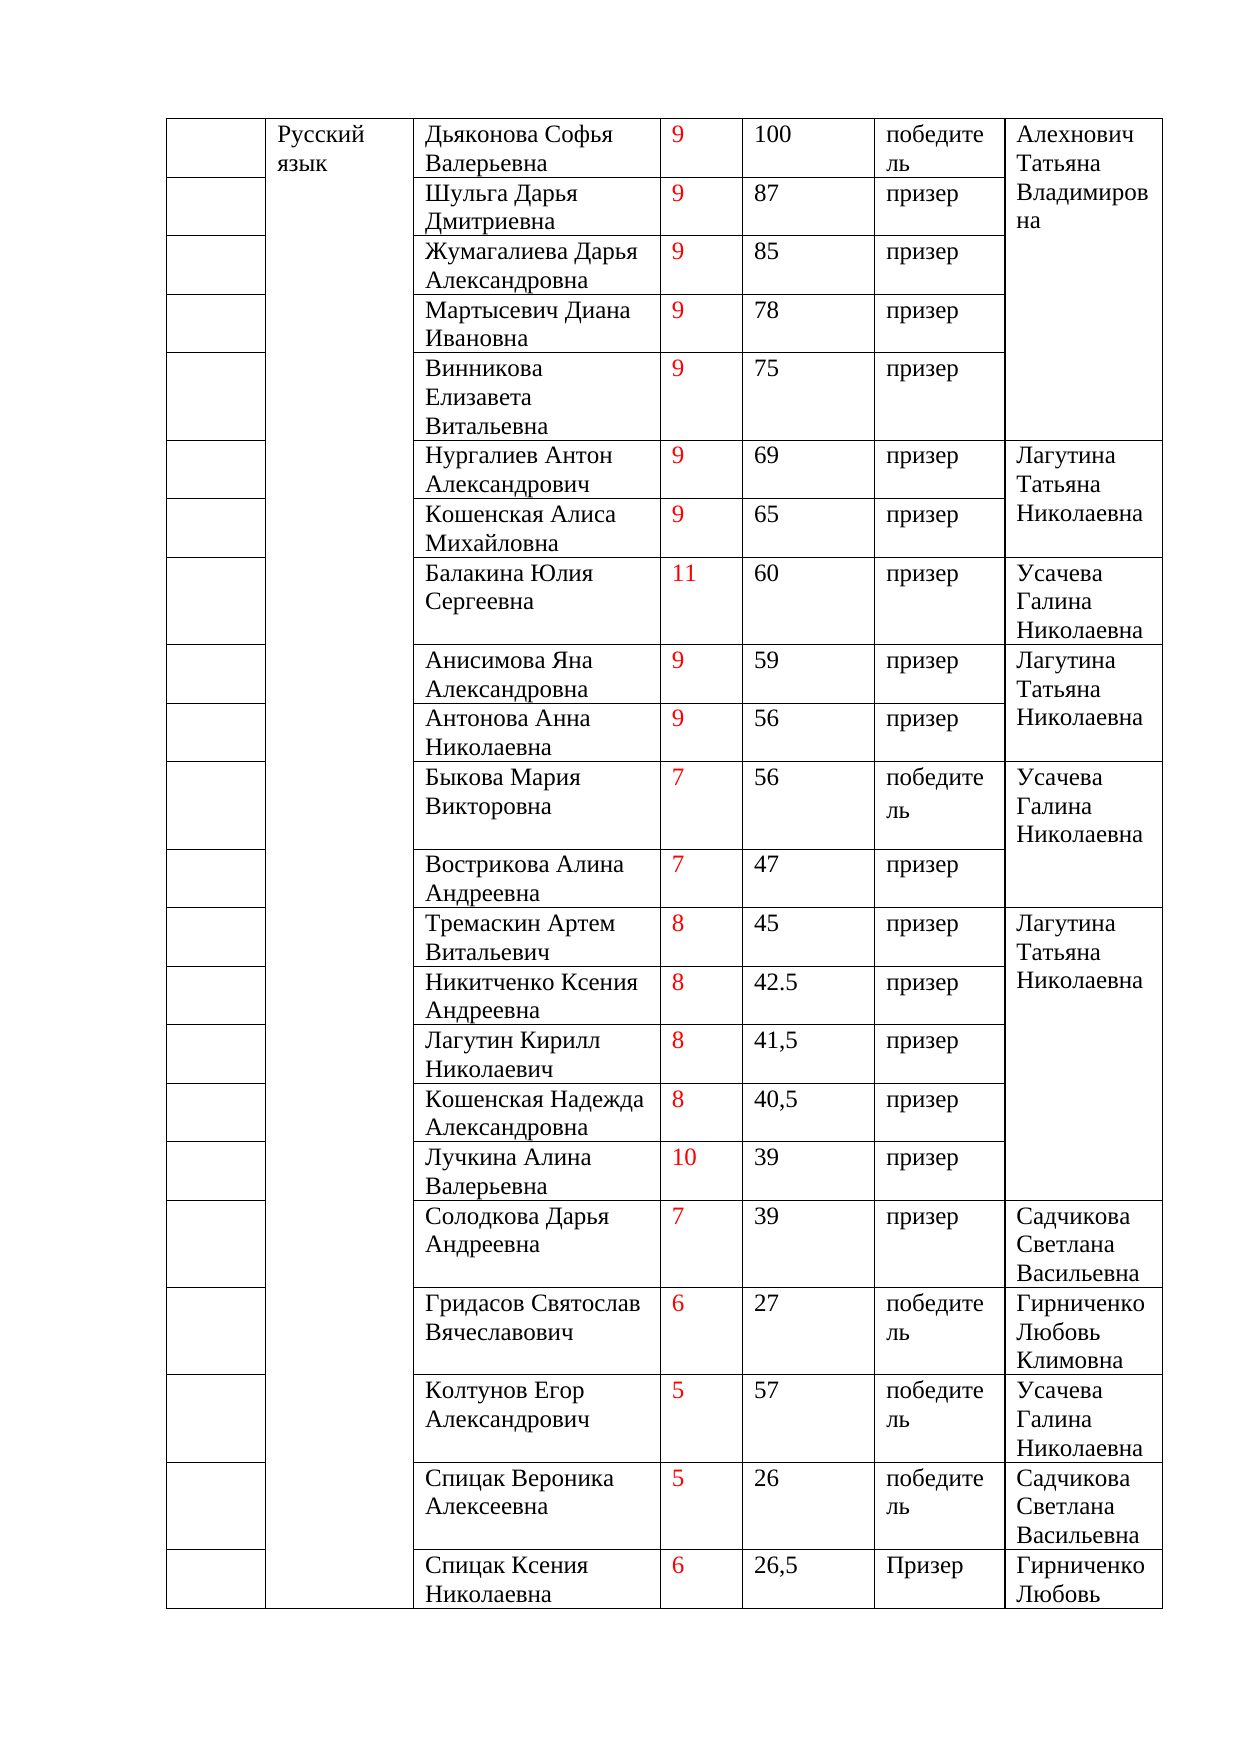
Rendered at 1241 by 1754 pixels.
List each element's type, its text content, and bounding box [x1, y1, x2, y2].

table_cell 5 [661, 1375, 742, 1462]
table_cell [167, 704, 265, 761]
table_cell 47 [743, 850, 874, 907]
table_cell [167, 762, 265, 848]
table_cell Колтунов Егор Александрович [414, 1375, 660, 1462]
table_cell 100 [743, 119, 874, 177]
table_cell 57 [743, 1375, 874, 1462]
table_cell Лагутина Татьяна Николаевна [1006, 441, 1162, 557]
table_cell Тремаскин Артем Витальевич [414, 908, 660, 966]
table_cell 9 [661, 178, 742, 235]
table_cell Дьяконова Софья Валерьевна [414, 119, 660, 177]
table_cell [167, 499, 265, 557]
table_cell победитель [875, 1463, 1004, 1549]
table_cell 9 [661, 499, 742, 557]
table_cell 9 [661, 441, 742, 498]
table_cell 10 [661, 1142, 742, 1200]
table_cell 6 [661, 1550, 742, 1607]
table_cell 26,5 [743, 1550, 874, 1607]
table_cell Алехнович Татьяна Владимировна [1006, 119, 1162, 439]
table_cell 7 [661, 762, 742, 848]
table_cell призер [875, 499, 1004, 557]
table_cell Винникова Елизавета Витальевна [414, 353, 660, 439]
table_cell [167, 558, 265, 644]
table_cell 8 [661, 908, 742, 966]
table_cell Русский язык [266, 119, 413, 1607]
table_cell призер [875, 1142, 1004, 1200]
table_cell 69 [743, 441, 874, 498]
table_cell [167, 1084, 265, 1141]
table_cell призер [875, 236, 1004, 294]
table_cell [167, 1025, 265, 1083]
table_cell [167, 1550, 265, 1607]
table_cell призер [875, 908, 1004, 966]
table_cell призер [875, 353, 1004, 439]
table_cell 65 [743, 499, 874, 557]
table_cell 9 [661, 236, 742, 294]
table_cell [167, 295, 265, 352]
table_cell 9 [661, 295, 742, 352]
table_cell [1006, 1550, 1162, 1607]
table_cell Лагутин Кирилл Николаевич [414, 1025, 660, 1083]
table_cell 40,5 [743, 1084, 874, 1141]
table_cell [167, 1201, 265, 1287]
table_cell 9 [661, 119, 742, 177]
table_cell призер [875, 967, 1004, 1024]
table_cell 56 [743, 762, 874, 848]
table_cell 9 [661, 704, 742, 761]
table_cell призер [875, 1084, 1004, 1141]
table_cell Гирниченко Любовь Климовна [1006, 1288, 1162, 1374]
table_cell Жумагалиева Дарья Александровна [414, 236, 660, 294]
table_cell 7 [661, 850, 742, 907]
table_cell Лагутина Татьяна Николаевна [1006, 908, 1162, 1200]
table_cell [167, 1375, 265, 1462]
table_cell призер [875, 295, 1004, 352]
table_cell 5 [661, 1463, 742, 1549]
table_cell 85 [743, 236, 874, 294]
table_cell призер [875, 178, 1004, 235]
table_cell Усачева Галина Николаевна [1006, 1375, 1162, 1462]
table_cell Спицак Вероника Алексеевна [414, 1463, 660, 1549]
table_cell 87 [743, 178, 874, 235]
table_cell Никитченко Ксения Андреевна [414, 967, 660, 1024]
table_cell призер [875, 645, 1004, 702]
table_cell Садчикова Светлана Васильевна [1006, 1201, 1162, 1287]
table_cell 9 [661, 645, 742, 702]
table_cell Лагутина Татьяна Николаевна [1006, 645, 1162, 761]
table_cell [167, 1463, 265, 1549]
table_cell 56 [743, 704, 874, 761]
table_cell 26 [743, 1463, 874, 1549]
table_cell 8 [661, 967, 742, 1024]
table_cell [167, 441, 265, 498]
table_cell 39 [743, 1201, 874, 1287]
table_cell 7 [661, 1201, 742, 1287]
table_cell Солодкова Дарья Андреевна [414, 1201, 660, 1287]
table_cell призер [875, 1025, 1004, 1083]
table_cell 60 [743, 558, 874, 644]
table_cell [167, 645, 265, 702]
table_cell Антонова Анна Николаевна [414, 704, 660, 761]
table_cell 8 [661, 1025, 742, 1083]
table_cell [167, 1142, 265, 1200]
table_cell Анисимова Яна Александровна [414, 645, 660, 702]
table_cell [167, 178, 265, 235]
table_cell Нургалиев Антон Александрович [414, 441, 660, 498]
table_cell 27 [743, 1288, 874, 1374]
table_cell 42.5 [743, 967, 874, 1024]
table_cell Призер [875, 1550, 1004, 1607]
table_cell [167, 967, 265, 1024]
table_cell 8 [661, 1084, 742, 1141]
table_cell 75 [743, 353, 874, 439]
table_cell 59 [743, 645, 874, 702]
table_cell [414, 1550, 660, 1607]
table_cell Садчикова Светлана Васильевна [1006, 1463, 1162, 1549]
table_cell 78 [743, 295, 874, 352]
table_cell Шульга Дарья Дмитриевна [414, 178, 660, 235]
table_cell Усачева Галина Николаевна [1006, 558, 1162, 644]
table_cell призер [875, 704, 1004, 761]
table_cell [167, 236, 265, 294]
table_cell победитель [875, 119, 1004, 177]
table_cell 6 [661, 1288, 742, 1374]
table_cell Балакина Юлия Сергеевна [414, 558, 660, 644]
table_cell Усачева Галина Николаевна [1006, 762, 1162, 907]
table_cell 11 [661, 558, 742, 644]
table_cell победитель [875, 762, 1004, 848]
table_cell [167, 850, 265, 907]
table_cell Кошенская Алиса Михайловна [414, 499, 660, 557]
table_cell Быкова Мария Викторовна [414, 762, 660, 848]
table_cell Лучкина Алина Валерьевна [414, 1142, 660, 1200]
table_cell [167, 119, 265, 177]
table_cell [167, 908, 265, 966]
table_cell Мартысевич Диана Ивановна [414, 295, 660, 352]
table_cell [167, 353, 265, 439]
table_cell 39 [743, 1142, 874, 1200]
table_cell 41,5 [743, 1025, 874, 1083]
table_cell призер [875, 1201, 1004, 1287]
table_cell победитель [875, 1375, 1004, 1462]
table_cell призер [875, 850, 1004, 907]
table_cell победитель [875, 1288, 1004, 1374]
table_cell призер [875, 558, 1004, 644]
table_cell 45 [743, 908, 874, 966]
table_cell Гридасов Святослав Вячеславович [414, 1288, 660, 1374]
table_cell Кошенская Надежда Александровна [414, 1084, 660, 1141]
table_cell 9 [661, 353, 742, 439]
table_cell [167, 1288, 265, 1374]
table_cell Вострикова Алина Андреевна [414, 850, 660, 907]
table_cell призер [875, 441, 1004, 498]
